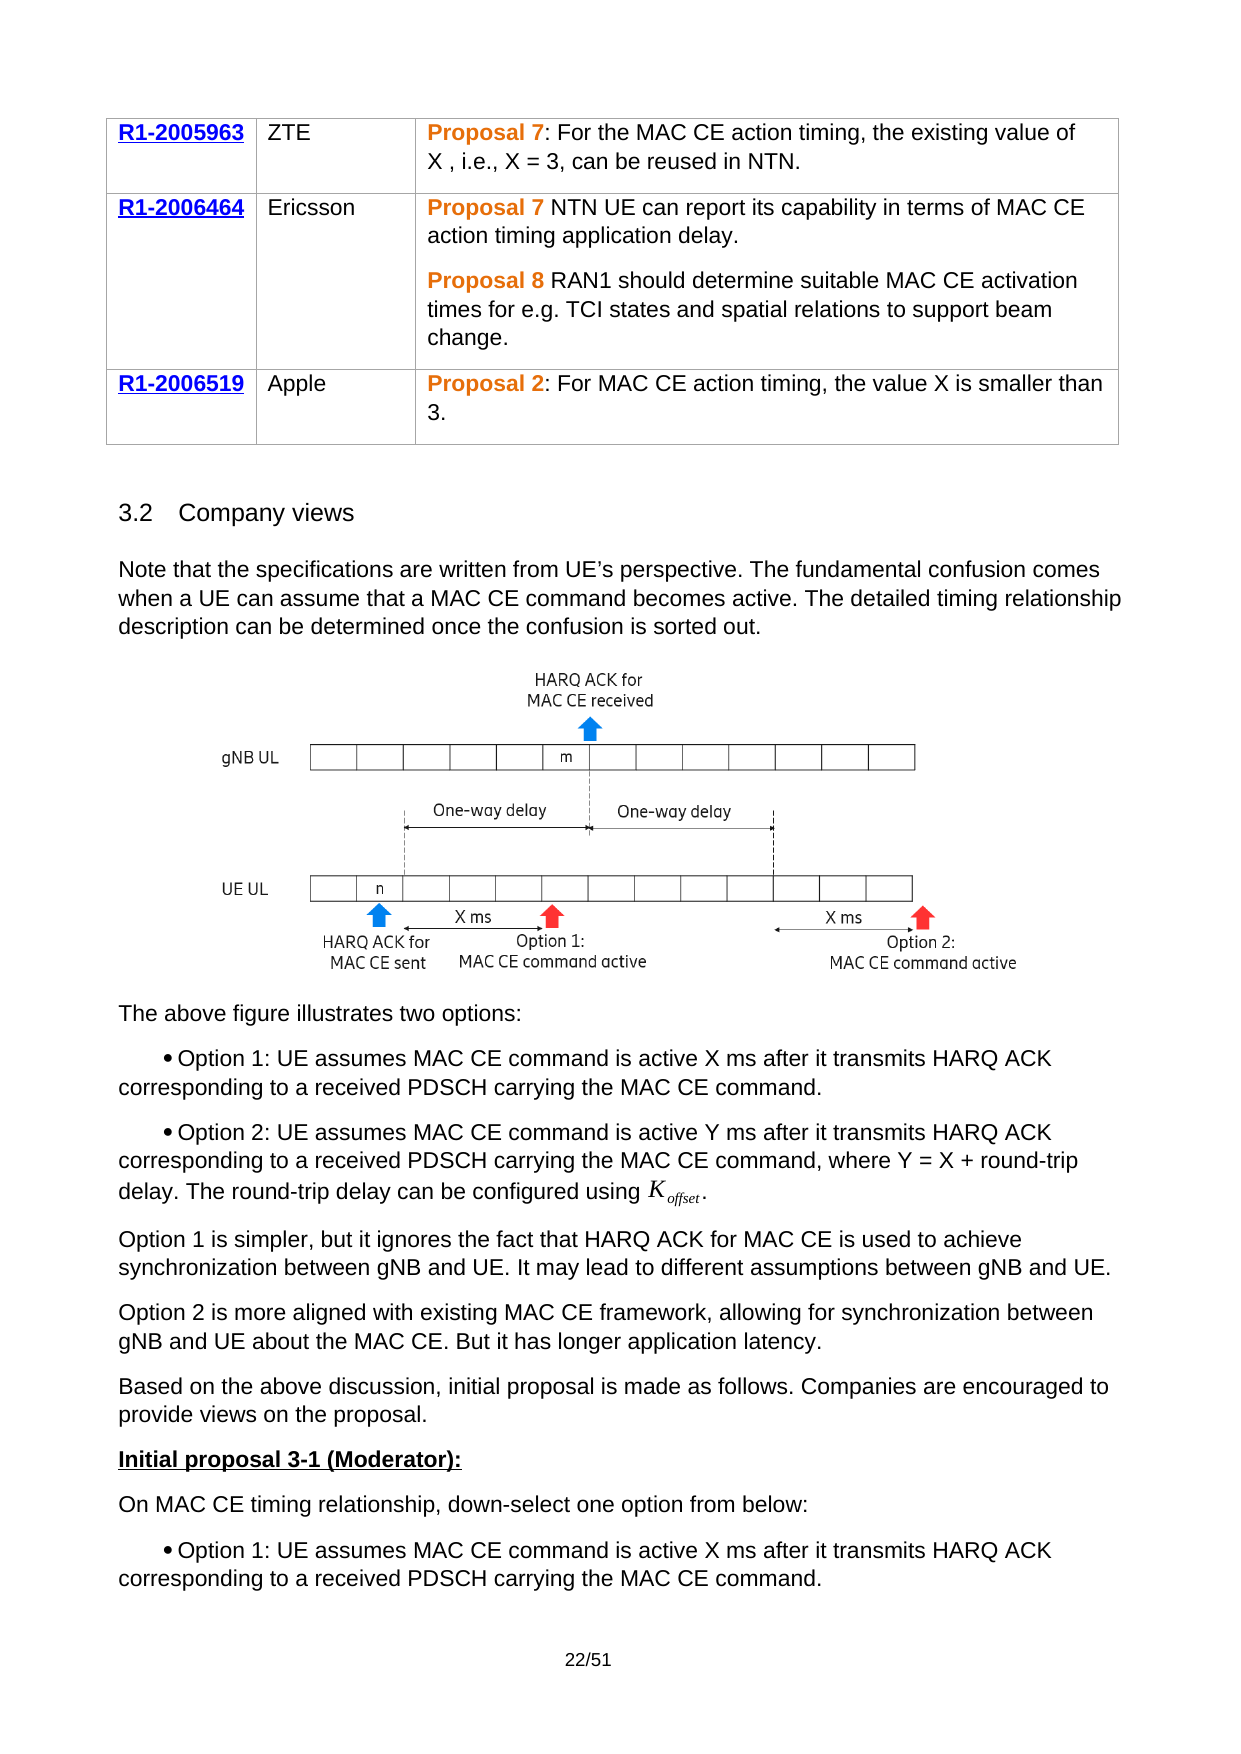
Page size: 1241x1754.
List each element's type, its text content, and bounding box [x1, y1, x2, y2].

list Option 1: UE assumes MAC CE command is active X ms after it transmits HARQ ACK corresponding to a received PDSCH carrying the MAC CE command. [118, 1537, 1122, 1591]
table_cell Proposal 2: For MAC CE action timing, the value X is smaller than 3. [416, 370, 1118, 444]
table_cell Ericsson [257, 194, 415, 369]
list Option 1: UE assumes MAC CE command is active X ms after it transmits HARQ ACK corresponding to a received PDSCH carrying the MAC CE command. [118, 1045, 1122, 1100]
text Option 1 is simpler, but it ignores the fact that HARQ ACK for MAC CE is used to achieve synchronization between gNB and UE. It may lead to different assumptions between gNB and UE. [118, 1226, 1122, 1281]
table_cell ZTE [257, 119, 415, 193]
text Based on the above discussion, initial proposal is made as follows. Companies are encouraged to provide views on the proposal. [118, 1373, 1122, 1428]
text On MAC CE timing relationship, down-select one option from below: [118, 1491, 1122, 1518]
table_cell Apple [257, 370, 415, 444]
table_cell R1-2005963 [107, 119, 256, 193]
text Initial proposal 3-1 (Moderator): [118, 1446, 1122, 1473]
text Option 2 is more aligned with existing MAC CE framework, allowing for synchronization between gNB and UE about the MAC CE. But it has longer application latency. [118, 1299, 1122, 1354]
picture [214, 658, 1026, 982]
table_cell R1-2006464 [107, 194, 256, 369]
text Note that the specifications are written from UE’s perspective. The fundamental confusion comes when a UE can assume that a MAC CE command becomes active. The detailed timing relationship description can be determined once the confusion is sorted out. [118, 556, 1122, 639]
list Option 2: UE assumes MAC CE command is active Y ms after it transmits HARQ ACK corresponding to a received PDSCH carrying the MAC CE command, where Y = X + round-trip delay. The round-trip delay can be configured using . [118, 1119, 1122, 1207]
table_cell Proposal 7: For the MAC CE action timing, the existing value of X , i.e., X = 3, can be reused in NTN. [416, 119, 1118, 193]
table_cell Proposal 7 NTN UE can report its capability in terms of MAC CE action timing application delay. Proposal 8 RAN1 should determine suitable MAC CE activation times for e.g. TCI states and spatial relations to support beam change. [416, 194, 1118, 369]
subtitle 3.2 Company views [118, 498, 1122, 527]
table_cell R1-2006519 [107, 370, 256, 444]
text The above figure illustrates two options: [118, 1000, 1122, 1026]
